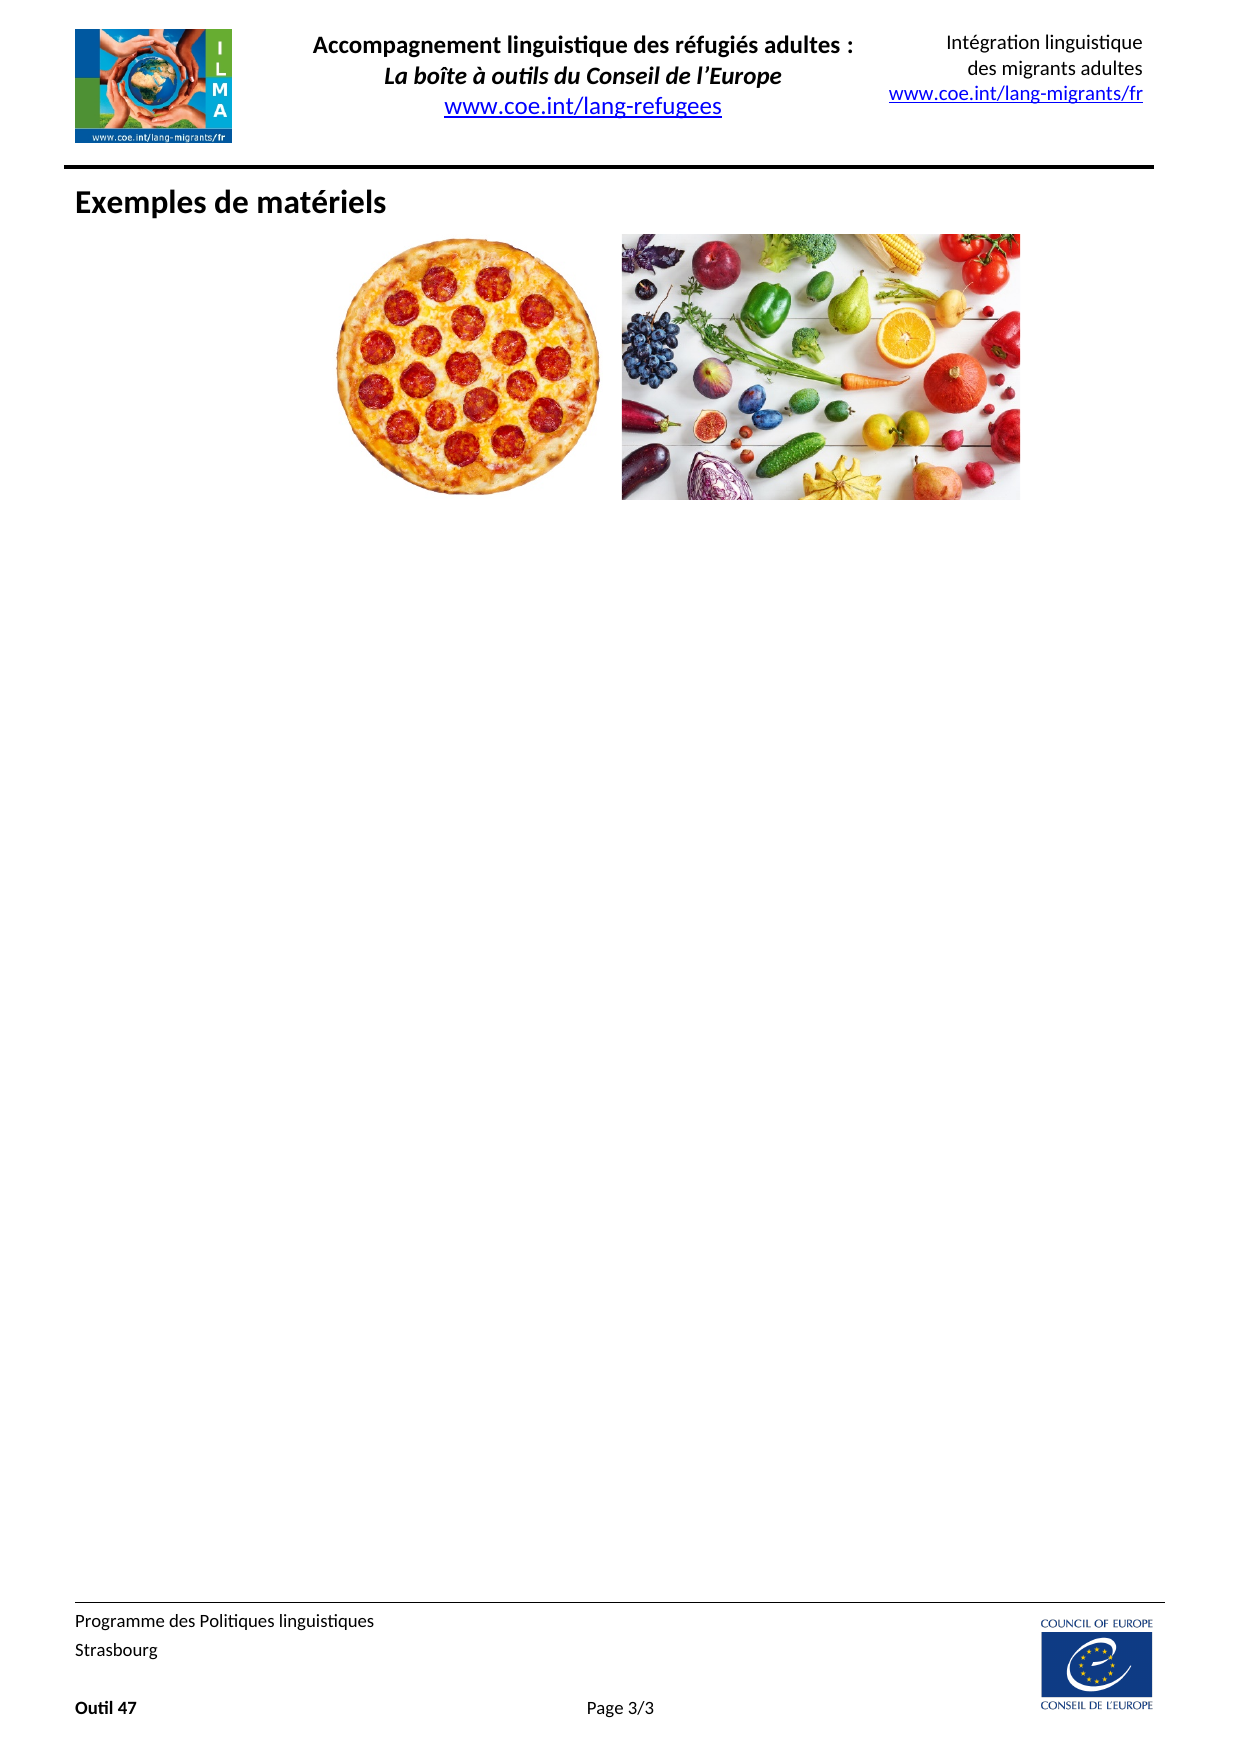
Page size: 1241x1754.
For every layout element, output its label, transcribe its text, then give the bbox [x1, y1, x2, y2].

picture [332, 234, 604, 499]
picture [215, 104, 226, 116]
picture [213, 83, 226, 96]
text Exemples de matériels [75, 181, 1165, 222]
picture [75, 29, 232, 143]
picture [1027, 1608, 1166, 1720]
picture [621, 234, 1021, 500]
